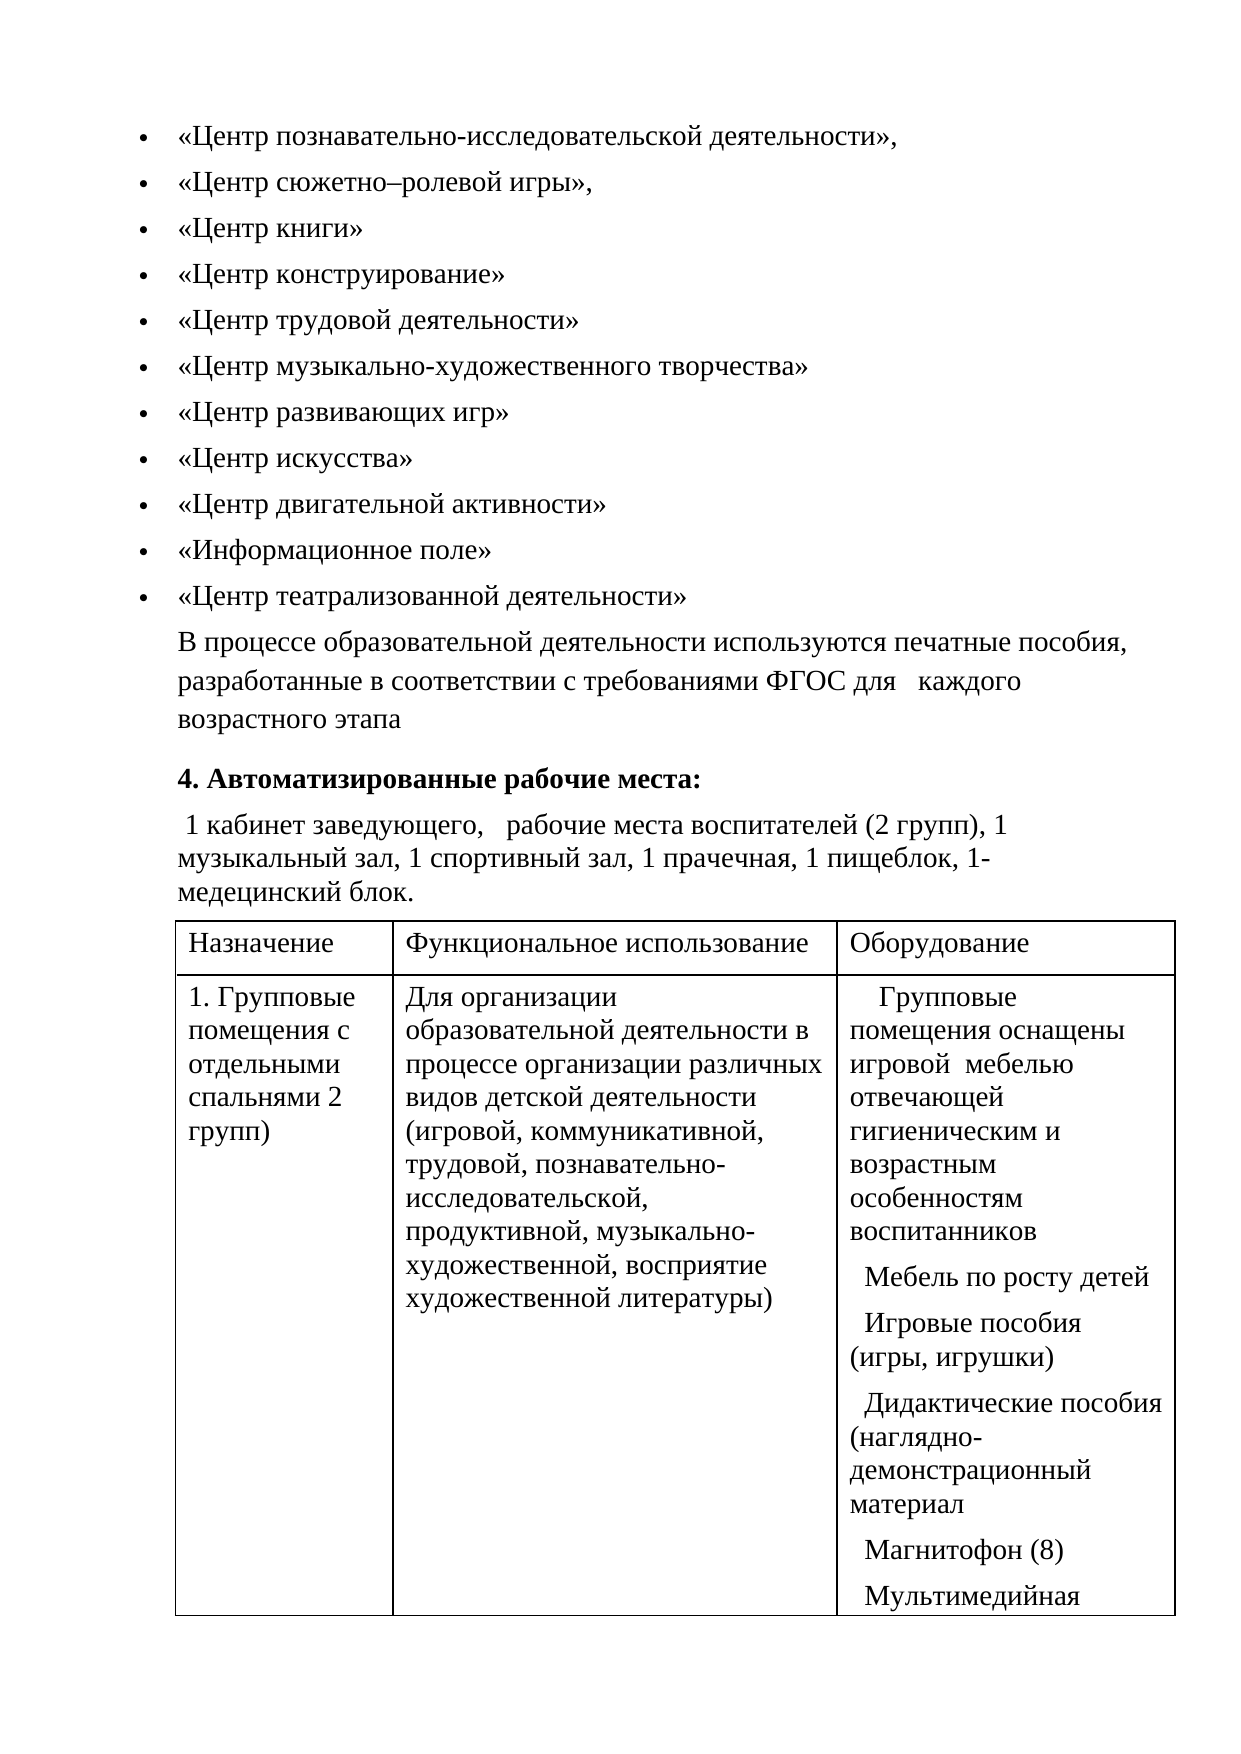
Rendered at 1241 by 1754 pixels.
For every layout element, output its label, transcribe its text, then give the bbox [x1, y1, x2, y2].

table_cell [176, 975, 392, 1614]
list «Центр познавательно-исследовательской деятельности», [140, 118, 1152, 152]
list «Центр развивающих игр» [140, 394, 1152, 428]
list «Центр театрализованной деятельности» [140, 578, 1152, 612]
list «Центр сюжетно–ролевой игры», [140, 164, 1152, 198]
list «Информационное поле» [140, 532, 1152, 566]
table_header Назначение [176, 922, 392, 974]
list «Центр трудовой деятельности» [140, 302, 1152, 336]
table_header Функциональное использование [394, 922, 836, 974]
list «Центр конструирование» [140, 256, 1152, 290]
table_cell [838, 976, 1174, 1614]
text В процессе образовательной деятельности используются печатные пособия, разработанные в соответствии с требованиями ФГОС для каждого возрастного этапа [177, 624, 1152, 735]
table_header Оборудование [838, 922, 1174, 974]
list «Центр искусства» [140, 440, 1152, 474]
list «Центр музыкально-художественного творчества» [140, 348, 1152, 382]
text 1 кабинет заведующего, рабочие места воспитателей (2 групп), 1 музыкальный зал, 1 спортивный зал, 1 прачечная, 1 пищеблок, 1-медецинский блок. [177, 807, 1152, 908]
list «Центр двигательной активности» [140, 486, 1152, 520]
list «Центр книги» [140, 210, 1152, 244]
text 4. Автоматизированные рабочие места: [177, 761, 1152, 794]
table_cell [394, 976, 836, 1614]
